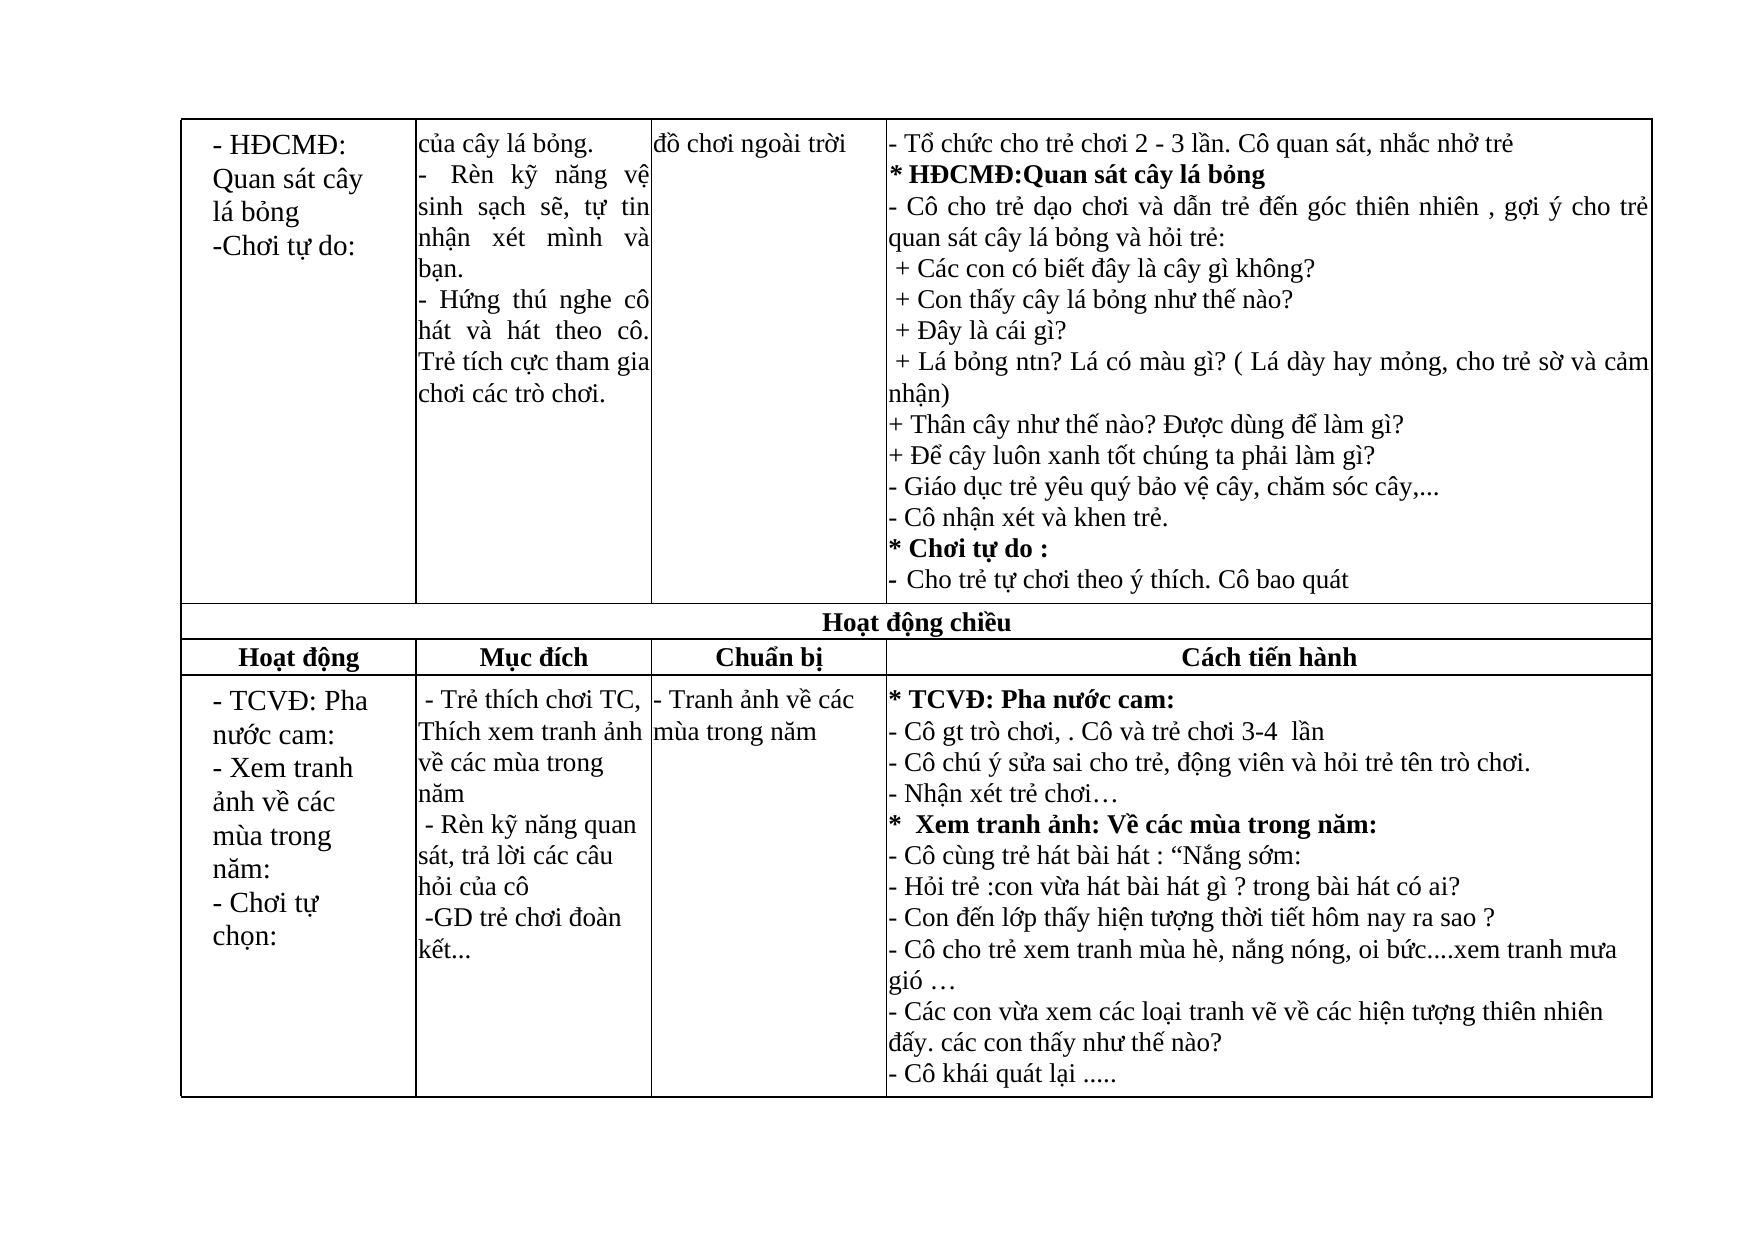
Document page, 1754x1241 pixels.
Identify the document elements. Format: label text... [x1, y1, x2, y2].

table_cell Cách tiến hành [887, 640, 1651, 674]
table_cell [182, 120, 415, 602]
table_cell Chuẩn bị [652, 640, 886, 674]
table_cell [887, 676, 1651, 1096]
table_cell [652, 676, 886, 1096]
table_cell Hoạt động chiều [182, 604, 1651, 638]
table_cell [887, 120, 1651, 602]
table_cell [417, 676, 651, 1096]
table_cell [417, 120, 651, 602]
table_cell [182, 676, 415, 1096]
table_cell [652, 120, 886, 602]
table_cell Mục đích [417, 640, 651, 674]
table_cell Hoạt động [182, 640, 415, 674]
